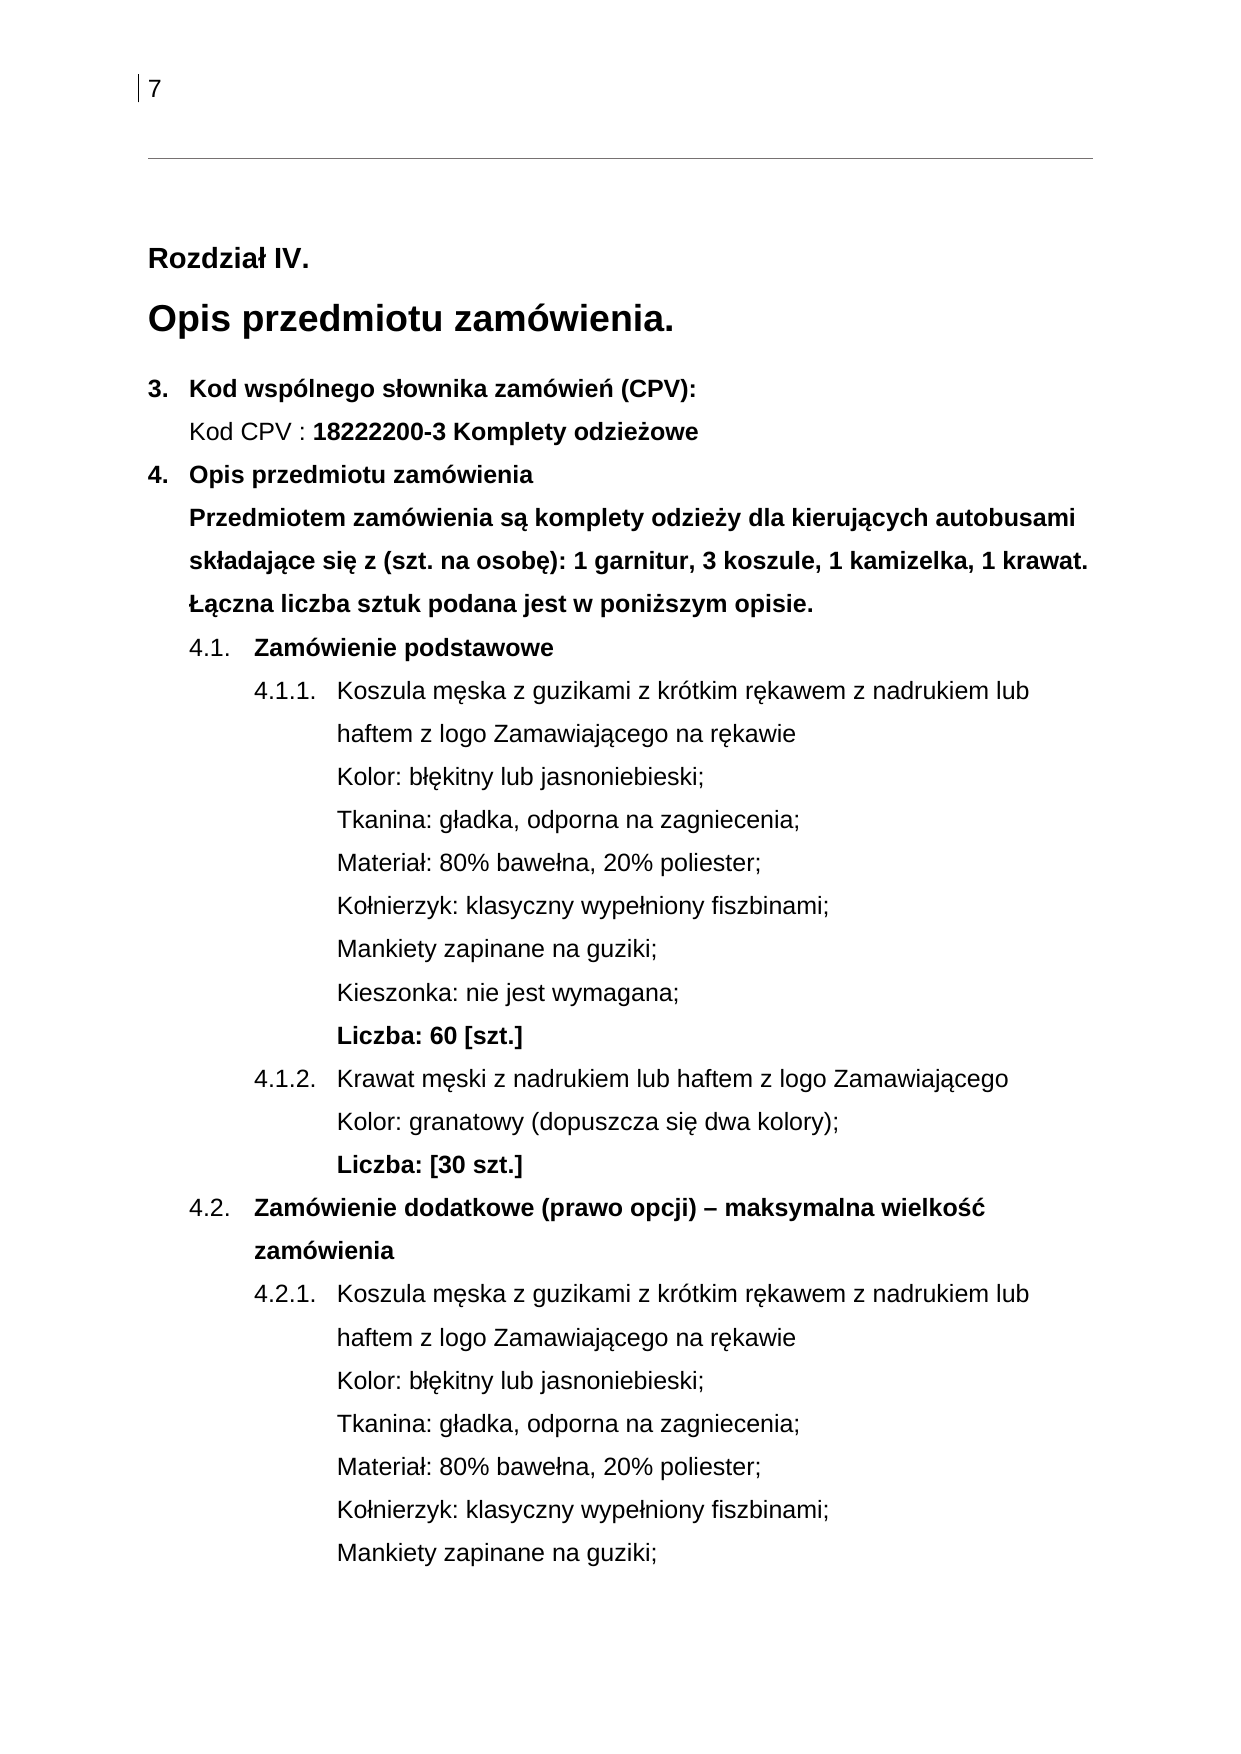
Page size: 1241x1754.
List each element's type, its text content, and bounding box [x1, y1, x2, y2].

list Zamówienie podstawowe [189, 633, 1093, 661]
text Kod CPV : 18222200-3 Komplety odzieżowe [189, 417, 1093, 446]
text Kolor: błękitny lub jasnoniebieski; [337, 1366, 1093, 1394]
text Materiał: 80% bawełna, 20% poliester; [337, 848, 1093, 877]
text Tkanina: gładka, odporna na zagniecenia; [337, 1409, 1093, 1438]
text Kolor: granatowy (dopuszcza się dwa kolory); [337, 1107, 1093, 1136]
text Tkanina: gładka, odporna na zagniecenia; [337, 805, 1093, 834]
text Kołnierzyk: klasyczny wypełniony fiszbinami; [337, 891, 1093, 920]
list Koszula męska z guzikami z krótkim rękawem z nadrukiem lub haftem z logo Zamawiającego na rękawie [254, 676, 1093, 748]
text Kieszonka: nie jest wymagana; [337, 978, 1093, 1006]
list Zamówienie dodatkowe (prawo opcji) – maksymalna wielkość zamówienia [189, 1193, 1093, 1265]
text Liczba: 60 [szt.] [337, 1021, 1093, 1049]
text Mankiety zapinane na guziki; [337, 1538, 1093, 1567]
list Kod wspólnego słownika zamówień (CPV): [148, 374, 1093, 403]
list Koszula męska z guzikami z krótkim rękawem z nadrukiem lub haftem z logo Zamawiającego na rękawie [254, 1279, 1093, 1351]
text Liczba: [30 szt.] [337, 1150, 1093, 1179]
text Przedmiotem zamówienia są komplety odzieży dla kierujących autobusami składające się z (szt. na osobę): 1 garnitur, 3 koszule, 1 kamizelka, 1 krawat. Łączna liczba sztuk podana jest w poniższym opisie. [189, 503, 1093, 618]
subtitle Opis przedmiotu zamówienia. [148, 242, 1093, 340]
text Mankiety zapinane na guziki; [337, 934, 1093, 963]
text Materiał: 80% bawełna, 20% poliester; [337, 1452, 1093, 1481]
list Opis przedmiotu zamówienia [148, 460, 1093, 489]
list Krawat męski z nadrukiem lub haftem z logo Zamawiającego [254, 1064, 1093, 1093]
text Kolor: błękitny lub jasnoniebieski; [337, 762, 1093, 791]
text Kołnierzyk: klasyczny wypełniony fiszbinami; [337, 1495, 1093, 1524]
